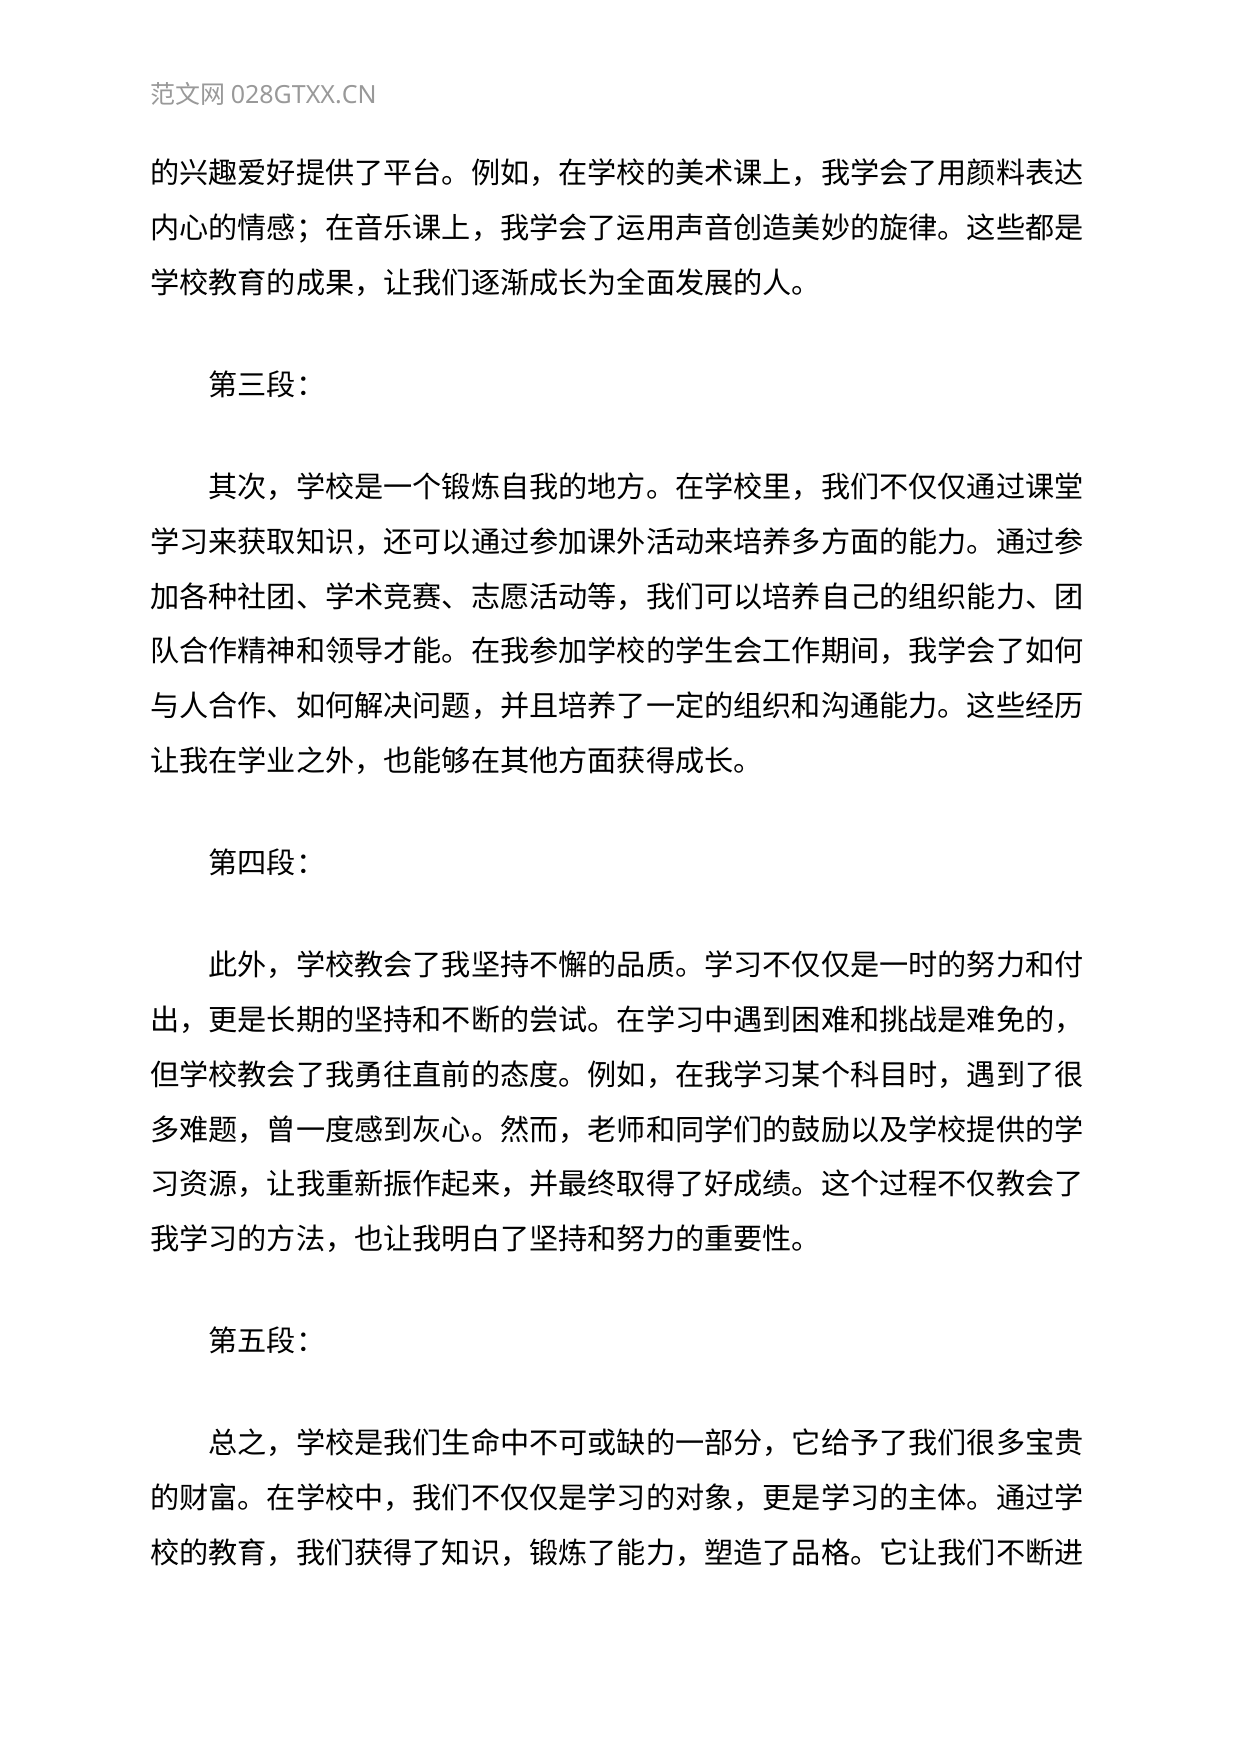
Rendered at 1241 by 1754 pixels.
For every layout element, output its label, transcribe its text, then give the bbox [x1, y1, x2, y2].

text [150, 150, 1090, 302]
text 第四段： [150, 839, 1090, 882]
text 第三段： [150, 362, 1090, 404]
text 此外，学校教会了我坚持不懈的品质。学习不仅仅是一时的努力和付出，更是长期的坚持和不断的尝试。在学习中遇到困难和挑战是难免的，但学校教会了我勇往直前的态度。例如，在我学习某个科目时，遇到了很多难题，曾一度感到灰心。然而，老师和同学们的鼓励以及学校提供的学习资源，让我重新振作起来，并最终取得了好成绩。这个过程不仅教会了我学习的方法，也让我明白了坚持和努力的重要性。 [150, 941, 1090, 1258]
text 其次，学校是一个锻炼自我的地方。在学校里，我们不仅仅通过课堂学习来获取知识，还可以通过参加课外活动来培养多方面的能力。通过参加各种社团、学术竞赛、志愿活动等，我们可以培养自己的组织能力、团队合作精神和领导才能。在我参加学校的学生会工作期间，我学会了如何与人合作、如何解决问题，并且培养了一定的组织和沟通能力。这些经历让我在学业之外，也能够在其他方面获得成长。 [150, 463, 1090, 780]
text 第五段： [150, 1318, 1090, 1360]
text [150, 1419, 1090, 1571]
